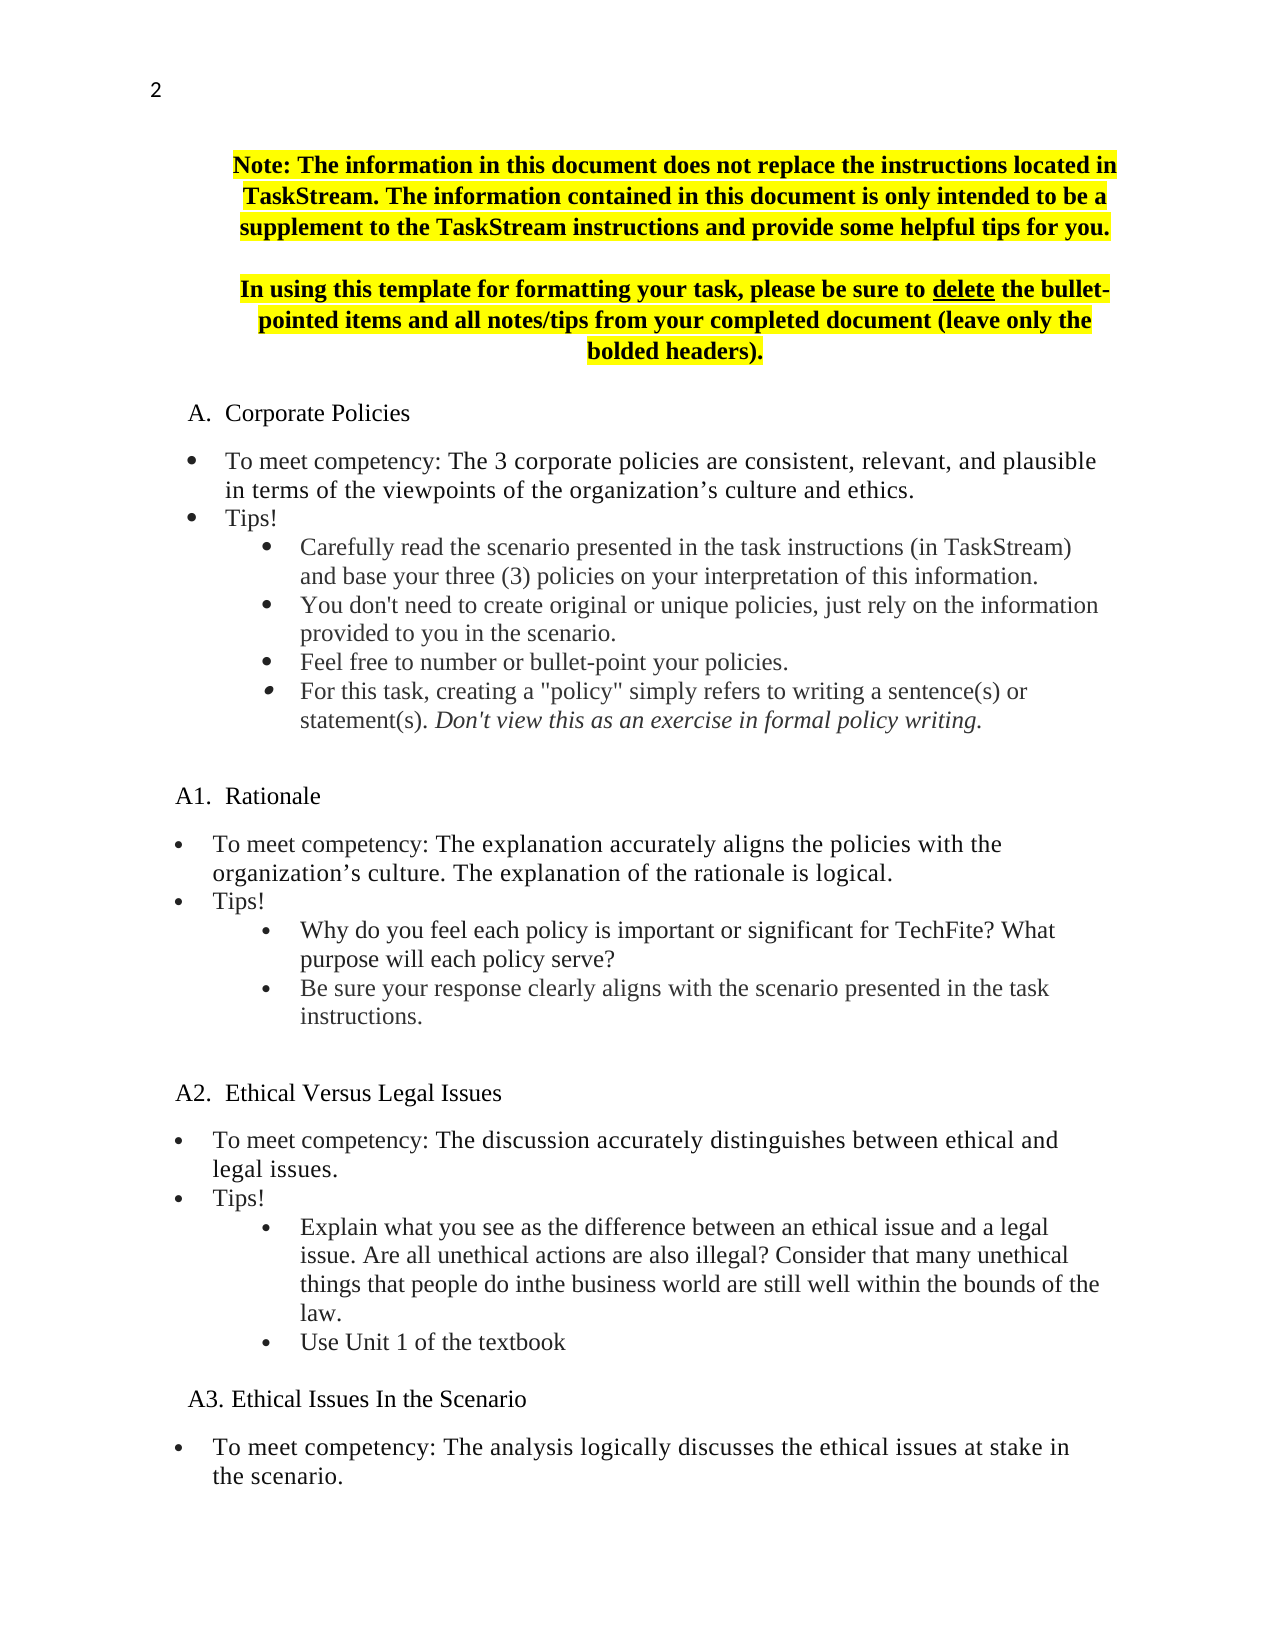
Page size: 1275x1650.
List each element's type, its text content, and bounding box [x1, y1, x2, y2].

text A3. Ethical Issues In the Scenario [187, 1384, 1125, 1413]
list Tips! [175, 886, 1100, 915]
list Tips! [175, 1183, 1100, 1212]
list To meet competency: The discussion accurately distinguishes between ethical and legal issues. [175, 1126, 1100, 1183]
list Corporate Policies [187, 398, 1125, 427]
text A2. Ethical Versus Legal Issues [150, 1078, 1125, 1107]
list Carefully read the scenario presented in the task instructions (in TaskStream) and base your three (3) policies on your interpretation of this information. [262, 532, 1100, 590]
text A1. Rationale [150, 781, 1125, 810]
list You don't need to create original or unique policies, just rely on the information provided to you in the scenario. [262, 590, 1100, 647]
list To meet competency: The analysis logically discusses the ethical issues at stake in the scenario. [175, 1432, 1100, 1489]
list Feel free to number or bullet-point your policies. [262, 647, 1100, 676]
list Be sure your response clearly aligns with the scenario presented in the task instructions. [262, 973, 1100, 1030]
list For this task, creating a "policy" simply refers to writing a sentence(s) or statement(s). Don't view this as an exercise in formal policy writing. [262, 676, 1100, 733]
list Tips! [187, 503, 1100, 532]
list In using this template for formatting your task, please be sure to delete the bullet-pointed items and all notes/tips from your completed document (leave only the bolded headers). [225, 274, 1125, 365]
list Explain what you see as the difference between an ethical issue and a legal issue. Are all unethical actions are also illegal? Consider that many unethical things that people do inthe business world are still well within the bounds of the law. [262, 1212, 1100, 1327]
list Why do you feel each policy is important or significant for TechFite? What purpose will each policy serve? [262, 915, 1100, 973]
list To meet competency: The 3 corporate policies are consistent, relevant, and plausible in terms of the viewpoints of the organization’s culture and ethics. [187, 446, 1100, 503]
list Use Unit 1 of the textbook [262, 1327, 1100, 1356]
list Note: The information in this document does not replace the instructions located in TaskStream. The information contained in this document is only intended to be a supplement to the TaskStream instructions and provide some helpful tips for you. [225, 150, 1125, 241]
list To meet competency: The explanation accurately aligns the policies with the organization’s culture. The explanation of the rationale is logical. [175, 829, 1100, 886]
